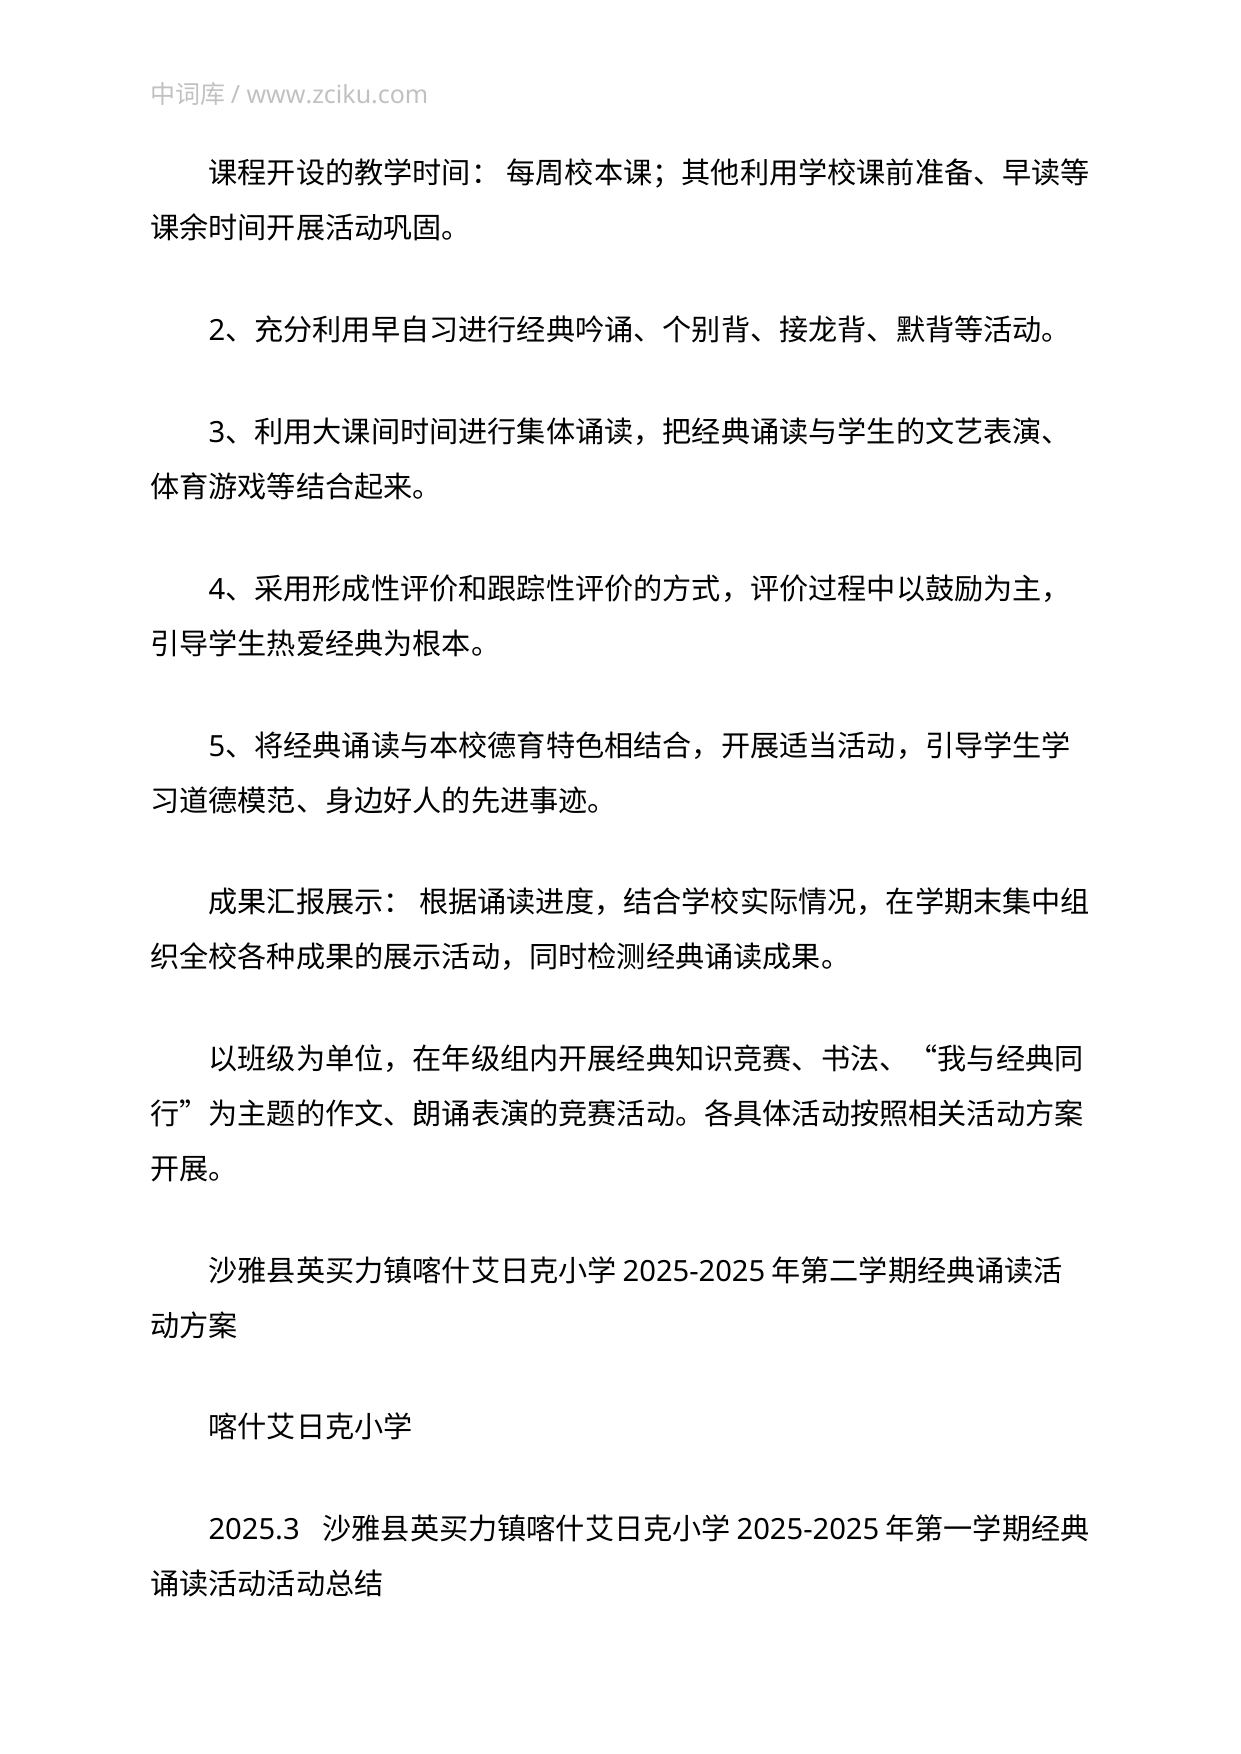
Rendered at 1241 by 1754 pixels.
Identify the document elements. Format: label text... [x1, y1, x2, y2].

text 3、利用大课间时间进行集体诵读，把经典诵读与学生的文艺表演、体育游戏等结合起来。 [150, 409, 1090, 506]
text 2、充分利用早自习进行经典吟诵、个别背、接龙背、默背等活动。 [150, 307, 1090, 349]
text 课程开设的教学时间： 每周校本课；其他利用学校课前准备、早读等课余时间开展活动巩固。 [150, 150, 1090, 247]
text 沙雅县英买力镇喀什艾日克小学2025-2025年第二学期经典诵读活动方案 [150, 1247, 1090, 1344]
text 2025.3 沙雅县英买力镇喀什艾日克小学2025-2025年第一学期经典诵读活动活动总结 [150, 1506, 1090, 1603]
text 以班级为单位，在年级组内开展经典知识竞赛、书法、“我与经典同行”为主题的作文、朗诵表演的竞赛活动。各具体活动按照相关活动方案开展。 [150, 1036, 1090, 1188]
text 5、将经典诵读与本校德育特色相结合，开展适当活动，引导学生学习道德模范、身边好人的先进事迹。 [150, 722, 1090, 819]
text 4、采用形成性评价和跟踪性评价的方式，评价过程中以鼓励为主，引导学生热爱经典为根本。 [150, 565, 1090, 663]
text 成果汇报展示： 根据诵读进度，结合学校实际情况，在学期末集中组织全校各种成果的展示活动，同时检测经典诵读成果。 [150, 879, 1090, 976]
text 喀什艾日克小学 [150, 1404, 1090, 1446]
